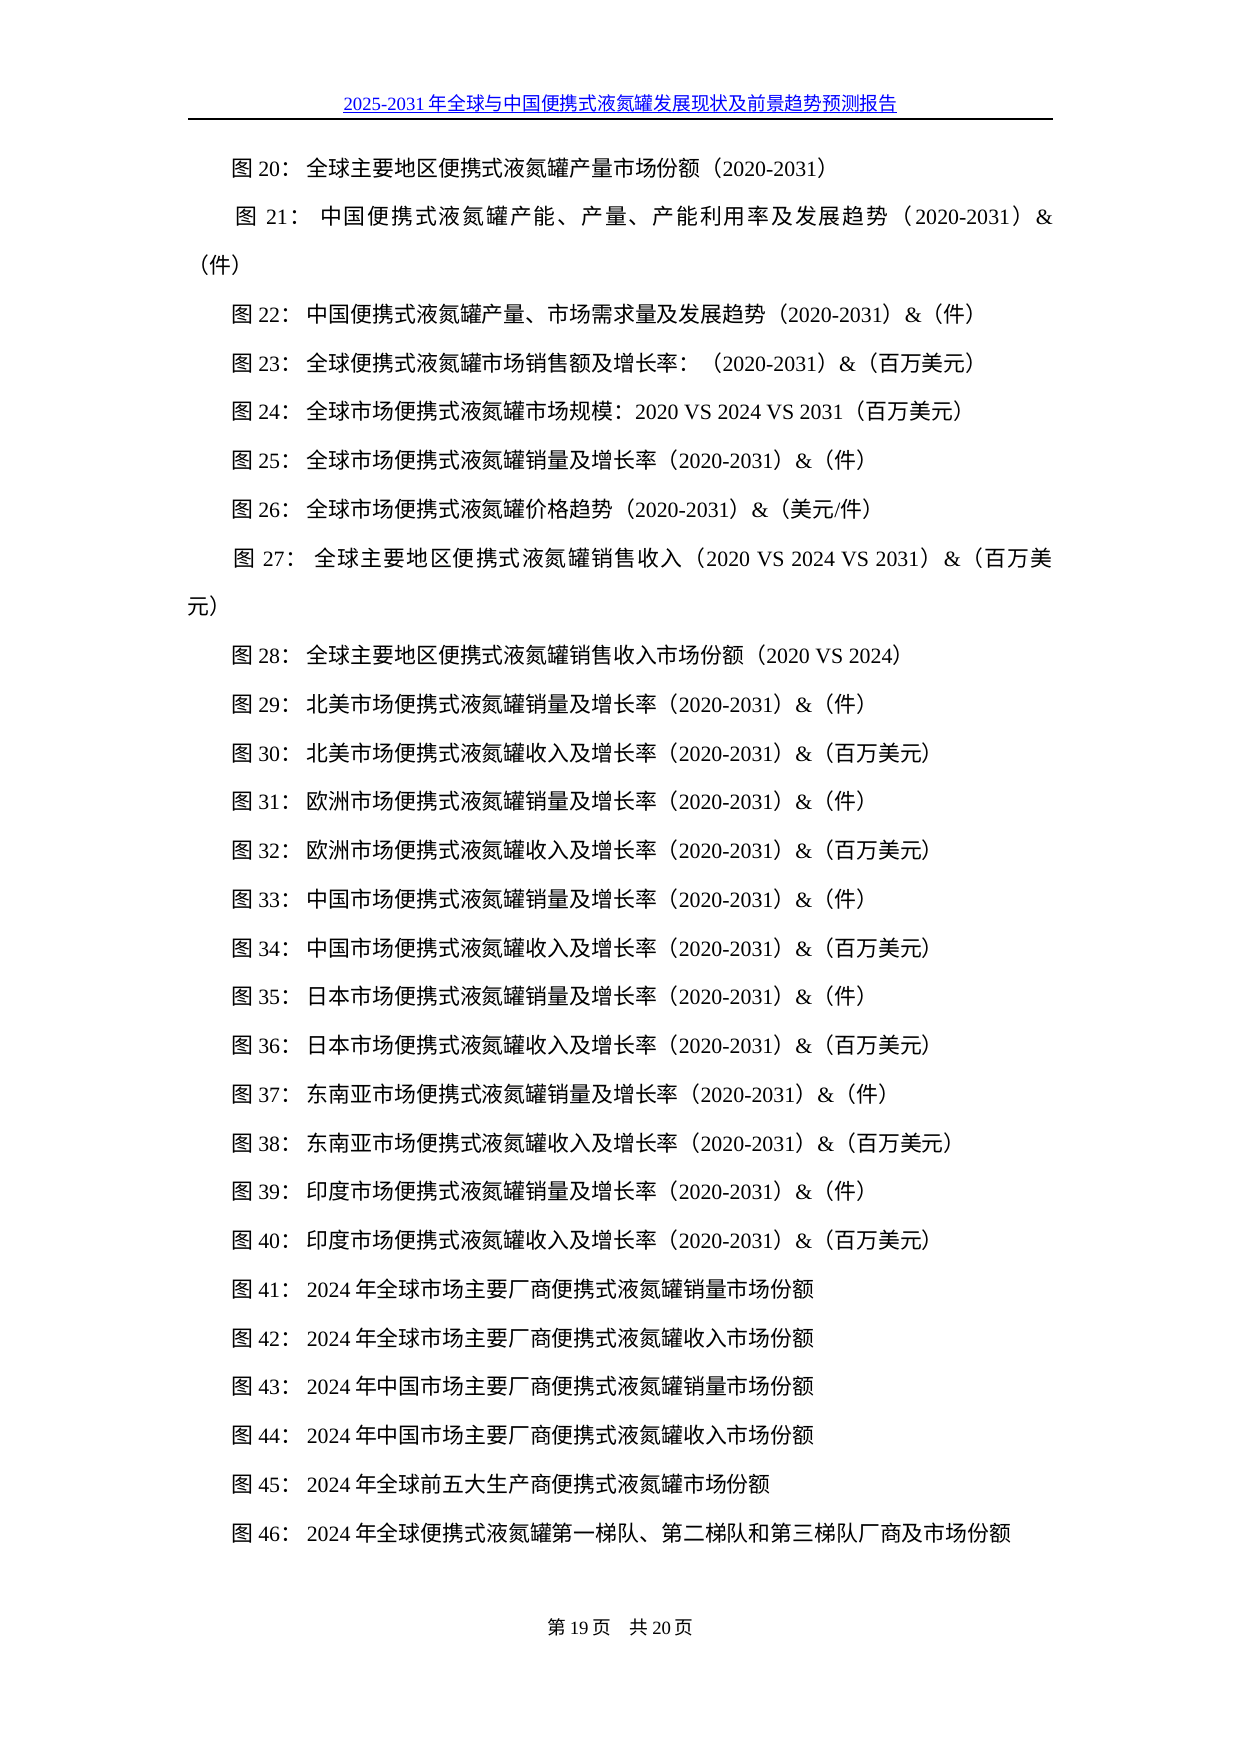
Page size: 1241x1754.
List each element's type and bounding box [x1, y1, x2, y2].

text [187, 150, 1053, 1548]
